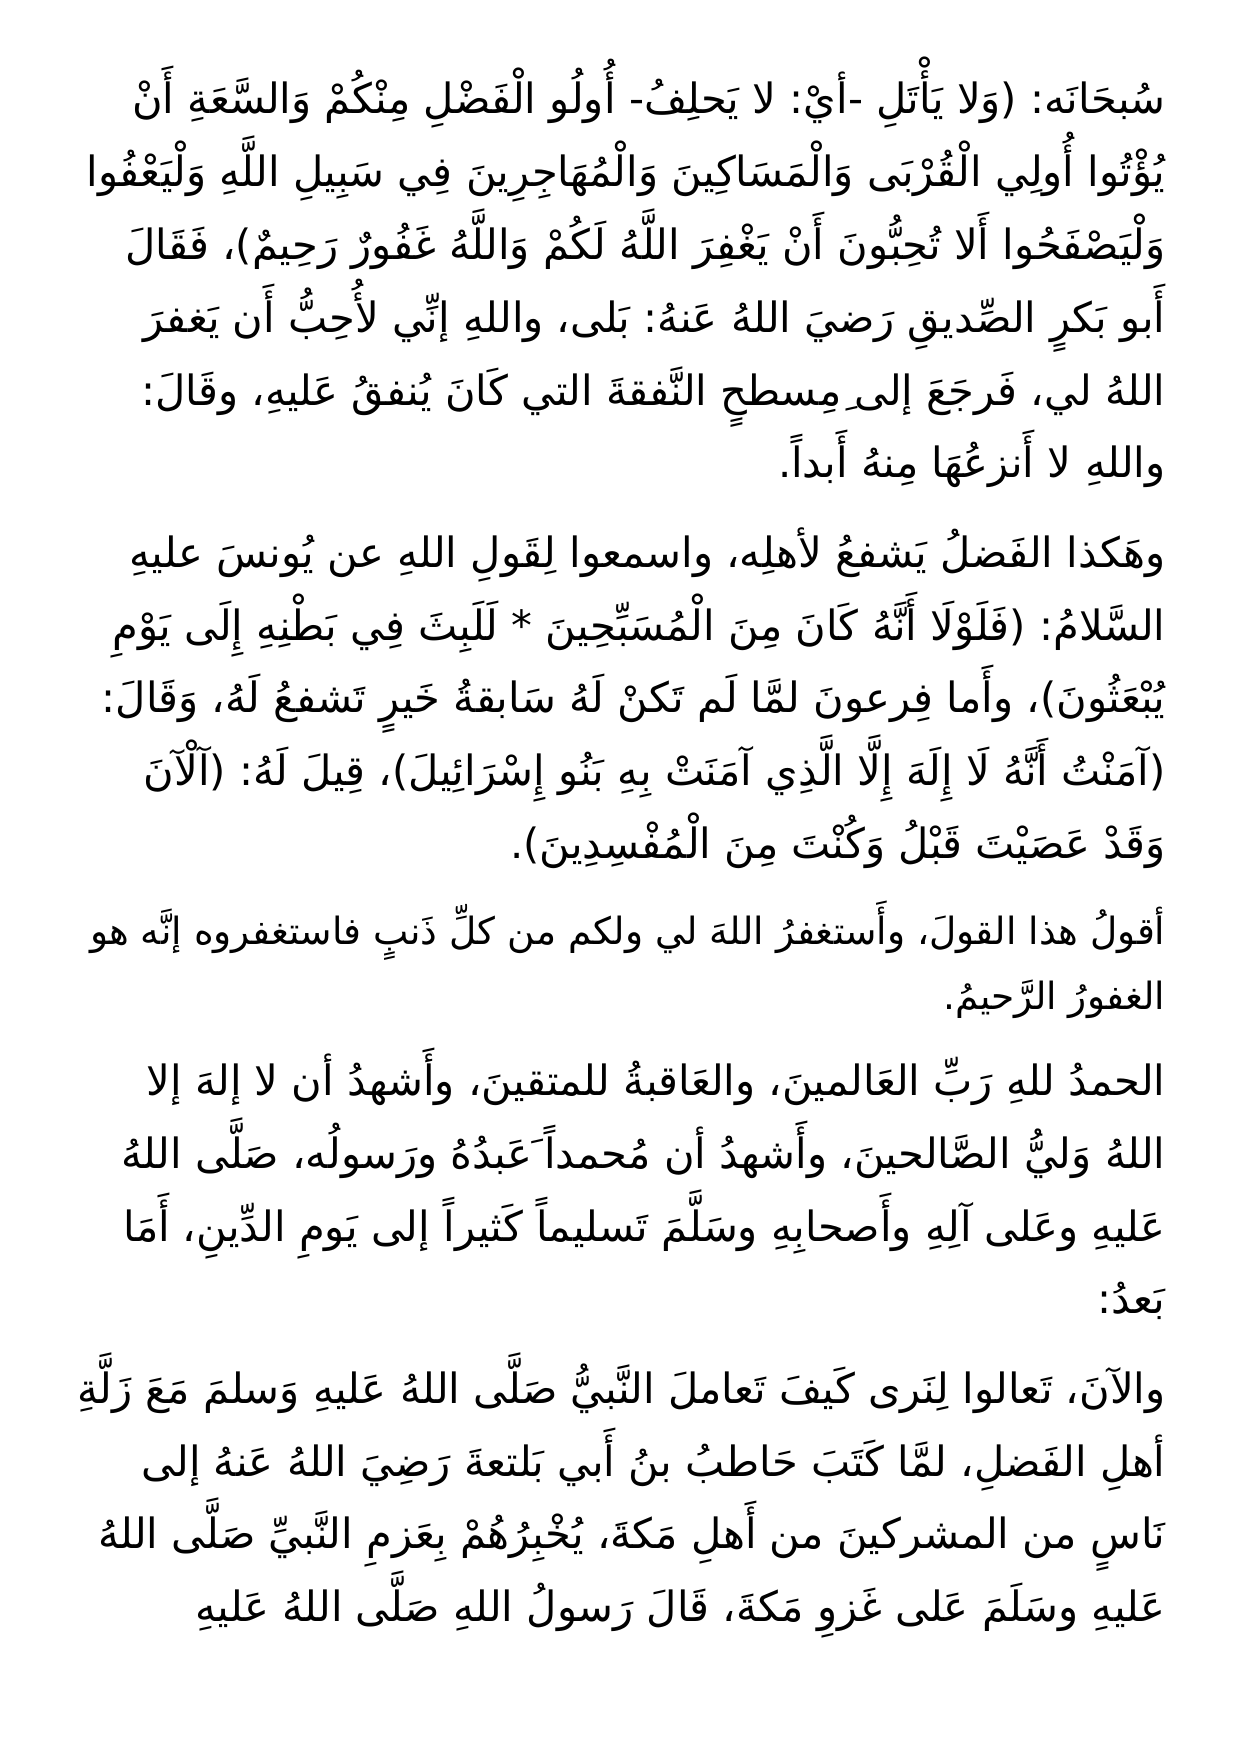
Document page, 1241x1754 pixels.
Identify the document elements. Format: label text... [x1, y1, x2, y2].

text أقولُ هذا القولَ، وأَستغفرُ اللهَ لي ولكم من كلِّ ذَنبٍ فاستغفروه إنَّه هو الغفورُ الرَّحيمُ. [75, 909, 1165, 1018]
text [75, 1365, 1165, 1632]
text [75, 75, 1165, 488]
text الحمدُ للهِ رَبِّ العَالمينَ، والعَاقبةُ للمتقينَ، وأَشهدُ أن لا إلهَ إلا اللهُ وَليُّ الصَّالحينَ، وأَشهدُ أن مُحمداً َعَبدُهُ ورَسولُه، صَلَّى اللهُ عَليهِ وعَلى آلِهِ وأَصحابِهِ وسَلَّمَ تَسليماً كَثيراً إلى يَومِ الدِّينِ، أَمَا بَعدُ: [75, 1057, 1165, 1324]
text وهَكذا الفَضلُ يَشفعُ لأهلِه، واسمعوا لِقَولِ اللهِ عن يُونسَ عليهِ السَّلامُ: (فَلَوْلَا أَنَّهُ كَانَ مِنَ الْمُسَبِّحِينَ * لَلَبِثَ فِي بَطْنِهِ إِلَى يَوْمِ يُبْعَثُونَ)، وأَما فِرعونَ لمَّا لَم تَكنْ لَهُ سَابقةُ خَيرٍ تَشفعُ لَهُ، وَقَالَ: (آمَنْتُ أَنَّهُ لَا إِلَهَ إِلَّا الَّذِي آمَنَتْ بِهِ بَنُو إِسْرَائِيلَ)، قِيلَ لَهُ: (آلْآنَ وَقَدْ عَصَيْتَ قَبْلُ وَكُنْتَ مِنَ الْمُفْسِدِينَ). [75, 528, 1165, 868]
